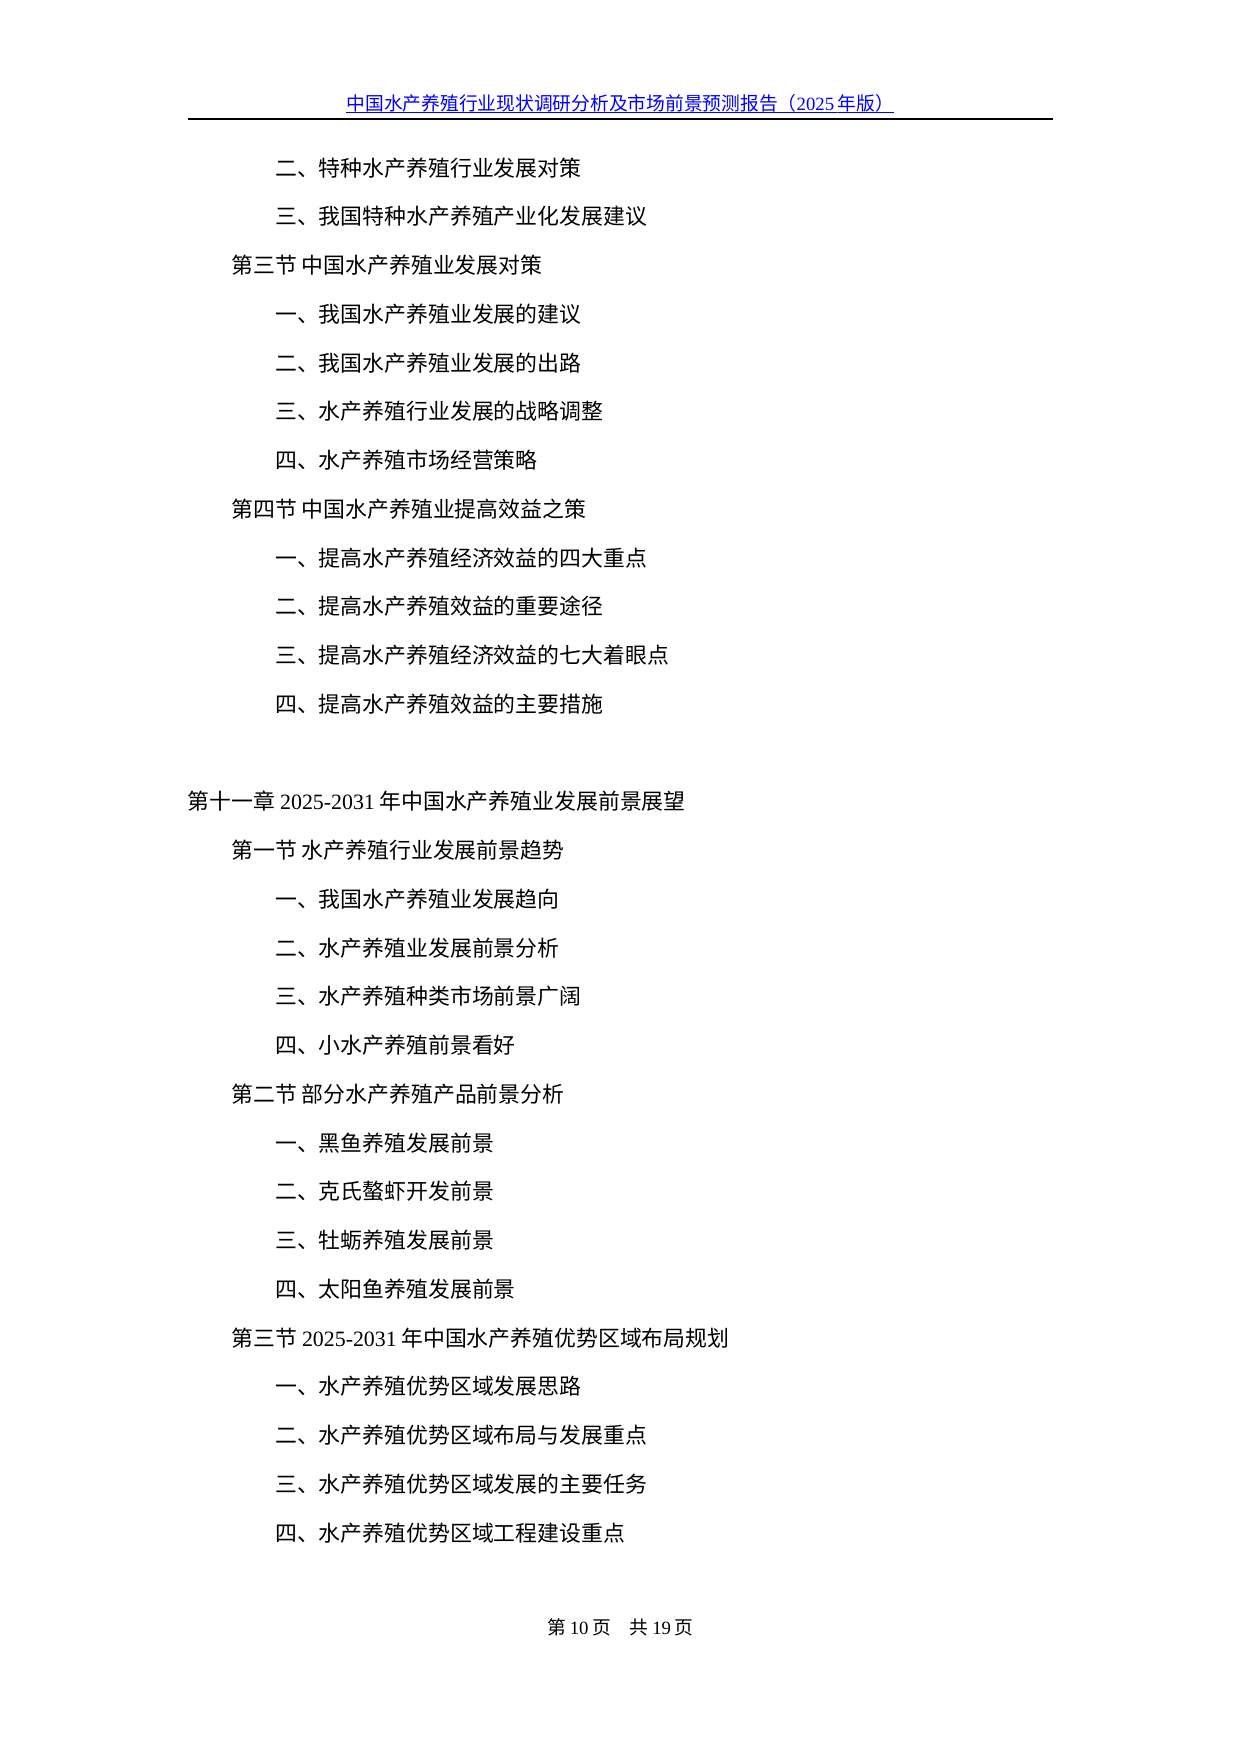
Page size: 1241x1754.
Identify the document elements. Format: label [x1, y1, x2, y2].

text [187, 150, 1053, 1548]
